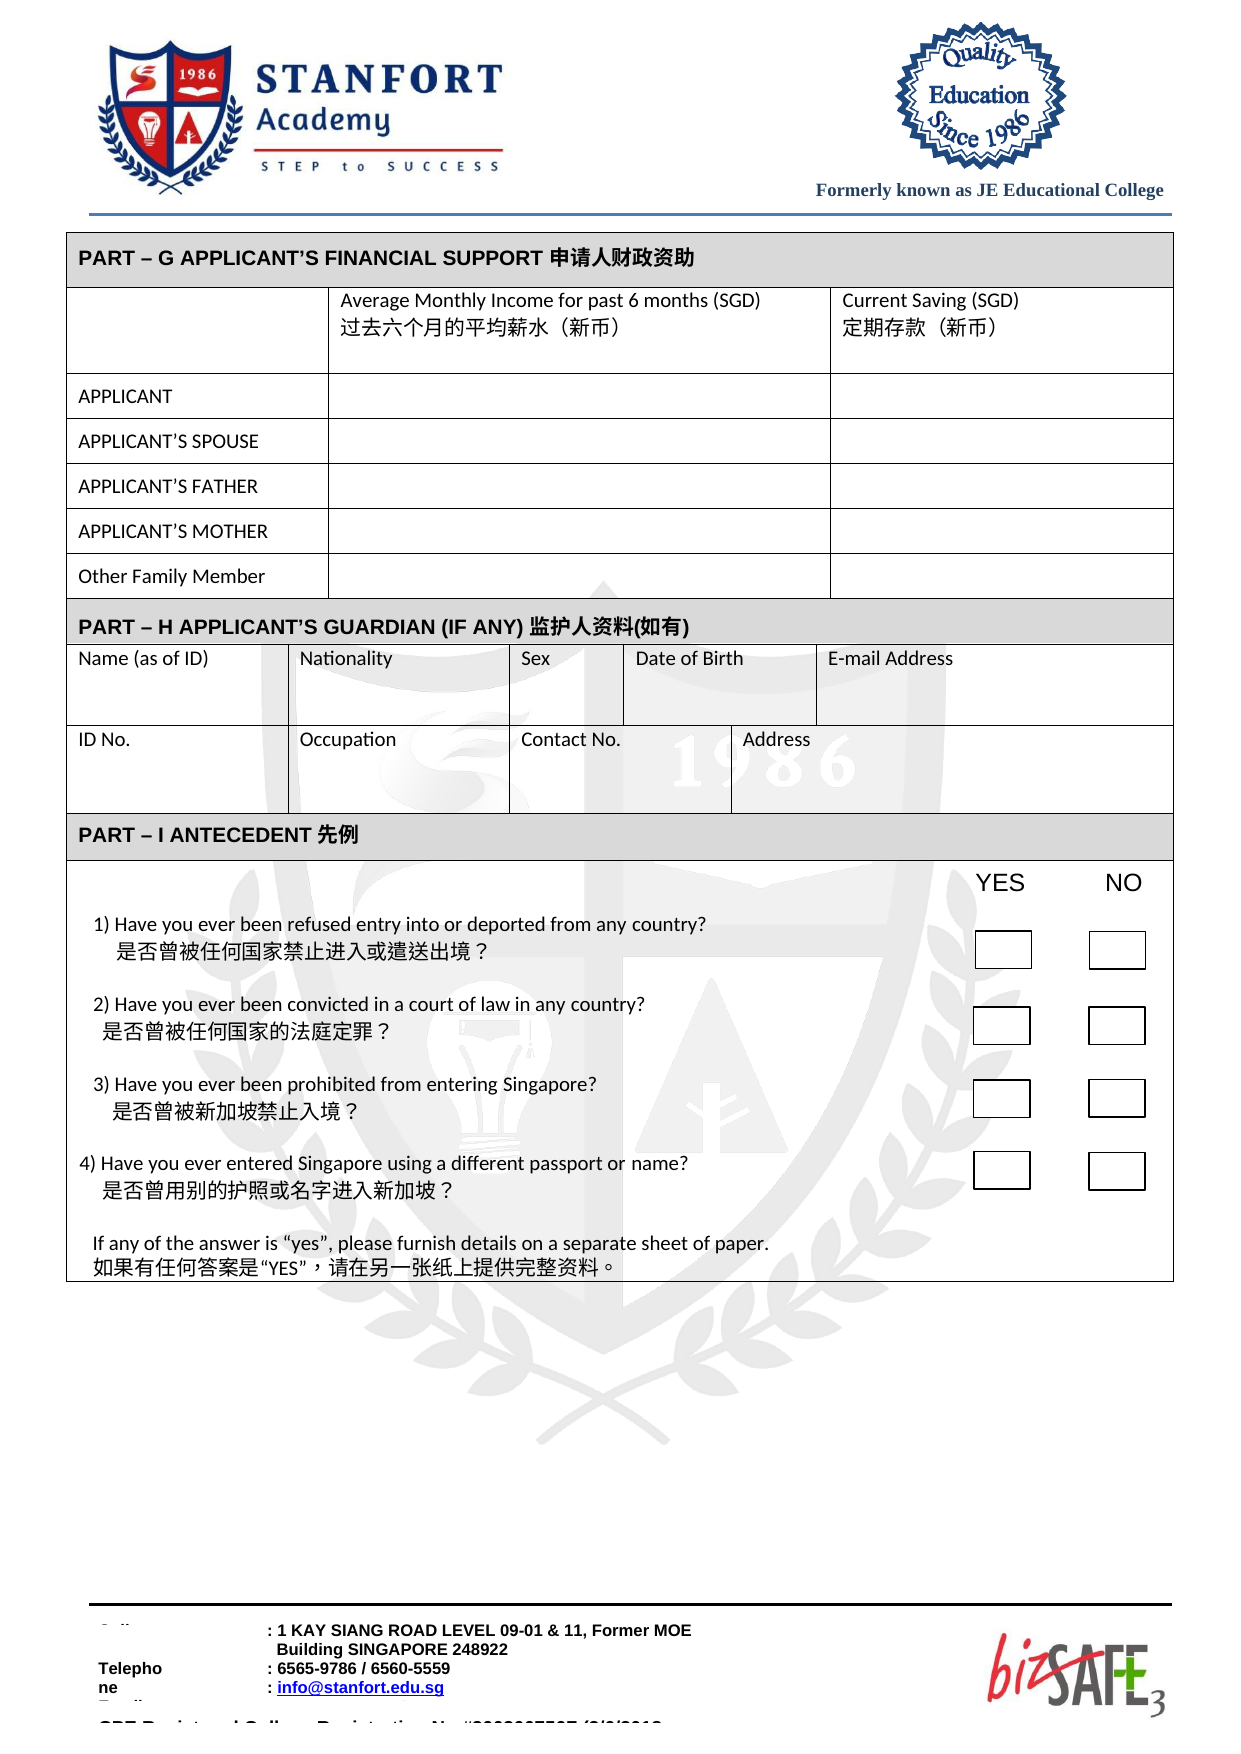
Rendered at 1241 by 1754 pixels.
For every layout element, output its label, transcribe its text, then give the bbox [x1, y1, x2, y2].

table_header PART – G APPLICANT’S FINANCIAL SUPPORT 申请人财政资助 [67, 233, 1173, 287]
table_cell E-mail Address [817, 645, 1173, 725]
table_cell [329, 464, 830, 507]
table_cell Average Monthly Income for past 6 months (SGD) 过去六个月的平均薪水（新币） [329, 288, 830, 373]
table_cell [831, 464, 1173, 507]
picture [89, 33, 512, 201]
table_cell Current Saving (SGD) 定期存款（新币） [831, 288, 1173, 373]
table_cell Contact No. [510, 726, 731, 813]
table_cell [831, 554, 1173, 598]
table_cell Occupation [289, 726, 509, 813]
table_cell [831, 509, 1173, 552]
table_cell PART – H APPLICANT’S GUARDIAN (IF ANY) 监护人资料(如有) [67, 599, 1173, 643]
table_cell [329, 554, 830, 598]
table_cell Nationality [289, 645, 509, 725]
table_cell Address [732, 726, 1173, 813]
table_cell PART – I ANTECEDENT 先例 [67, 814, 1173, 860]
picture [894, 22, 1067, 170]
picture [984, 1628, 1166, 1720]
table_cell Sex [510, 645, 623, 725]
table_cell Date of Birth [624, 645, 816, 725]
table_cell [329, 374, 830, 418]
table_cell YES NO Have you ever been refused entry into or deported from any country? 是否曾被任何国家禁止进入或遣送出境？ Have you ever been convicted in a court of law in any country? 是否曾被任何国家的法庭定罪？ Have you ever been prohibited from entering Singapore? 是否曾被新加坡禁止入境？ Have you ever entered Singapore using a different passport or name? 是否曾用别的护照或名字进入新加坡？ If any of the answer is “yes”, please furnish details on a separate sheet of paper. 如果有任何答案是“YES”，请在另一张纸上提供完整资料。 [67, 861, 1173, 1281]
table_cell APPLICANT [67, 374, 328, 418]
table_cell [67, 288, 328, 373]
table_cell Other Family Member [67, 554, 328, 598]
table_cell APPLICANT’S MOTHER [67, 509, 328, 552]
table_cell [831, 374, 1173, 418]
table_cell [329, 419, 830, 463]
table_cell [329, 509, 830, 552]
table_cell [831, 419, 1173, 463]
picture [184, 1282, 1021, 1445]
table_cell APPLICANT’S FATHER [67, 464, 328, 507]
table_cell ID No. [67, 726, 288, 813]
table_cell Name (as of ID) [67, 645, 288, 725]
table_cell APPLICANT’S SPOUSE [67, 419, 328, 463]
